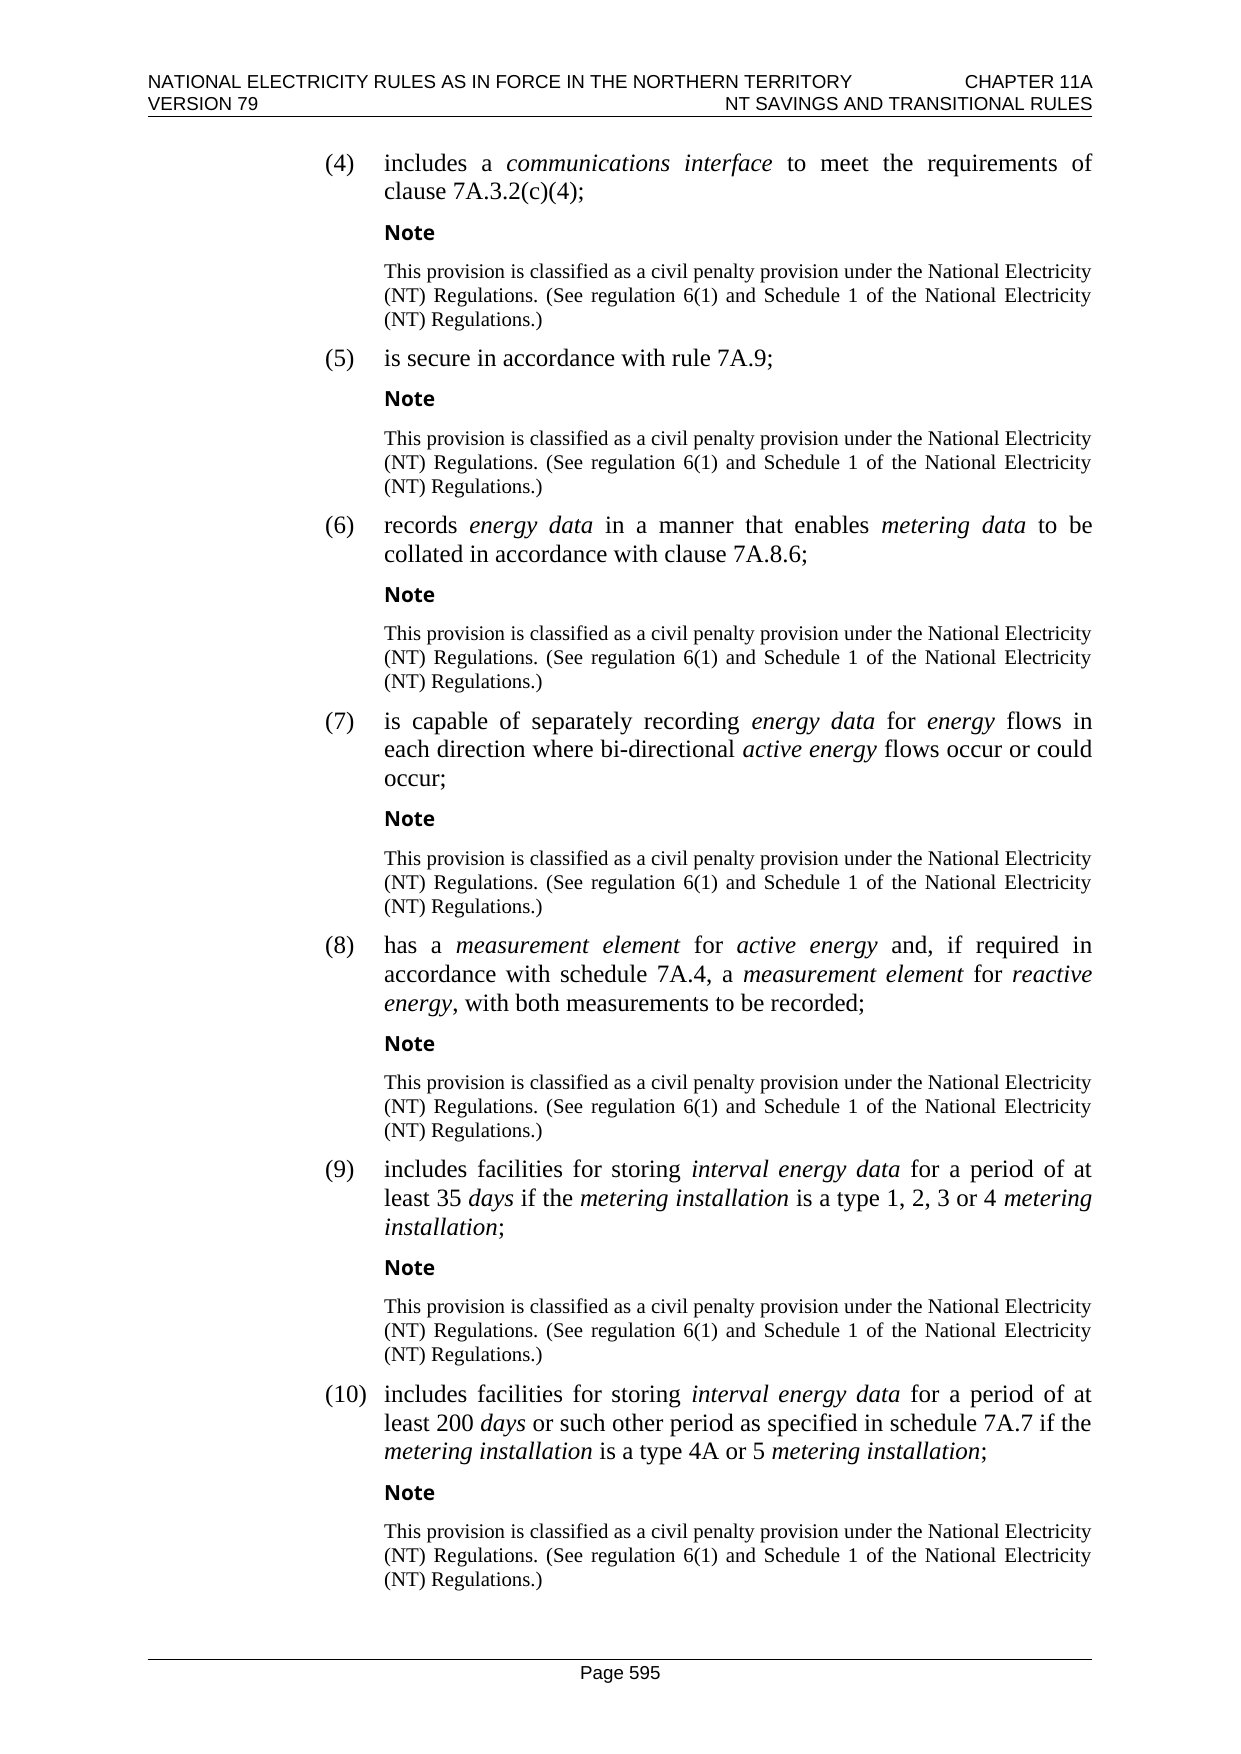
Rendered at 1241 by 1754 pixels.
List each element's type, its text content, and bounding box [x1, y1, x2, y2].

list (4) includes a communications interface to meet the requirements of clause 7A.3.2(c)(4); [325, 148, 1092, 205]
list (6) records energy data in a manner that enables metering data to be collated in accordance with clause 7A.8.6; [325, 510, 1092, 568]
list (10) includes facilities for storing interval energy data for a period of at least 200 days or such other period as specified in schedule 7A.7 if the metering installation is a type 4A or 5 metering installation; [325, 1379, 1092, 1465]
list (5) is secure in accordance with rule 7A.9; [325, 343, 1092, 372]
title Note [384, 804, 1092, 833]
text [384, 259, 1092, 331]
list (7) is capable of separately recording energy data for energy flows in each direction where bi-directional active energy flows occur or could occur; [325, 706, 1092, 792]
title Note [384, 1253, 1092, 1282]
title Note [384, 1029, 1092, 1057]
list (8) has a measurement element for active energy and, if required in accordance with schedule 7A.4, a measurement element for reactive energy, with both measurements to be recorded; [325, 930, 1092, 1016]
title Note [384, 1478, 1092, 1506]
title Note [384, 218, 1092, 246]
list (9) includes facilities for storing interval energy data for a period of at least 35 days if the metering installation is a type 1, 2, 3 or 4 metering installation; [325, 1154, 1092, 1241]
title Note [384, 384, 1092, 413]
title Note [384, 580, 1092, 609]
